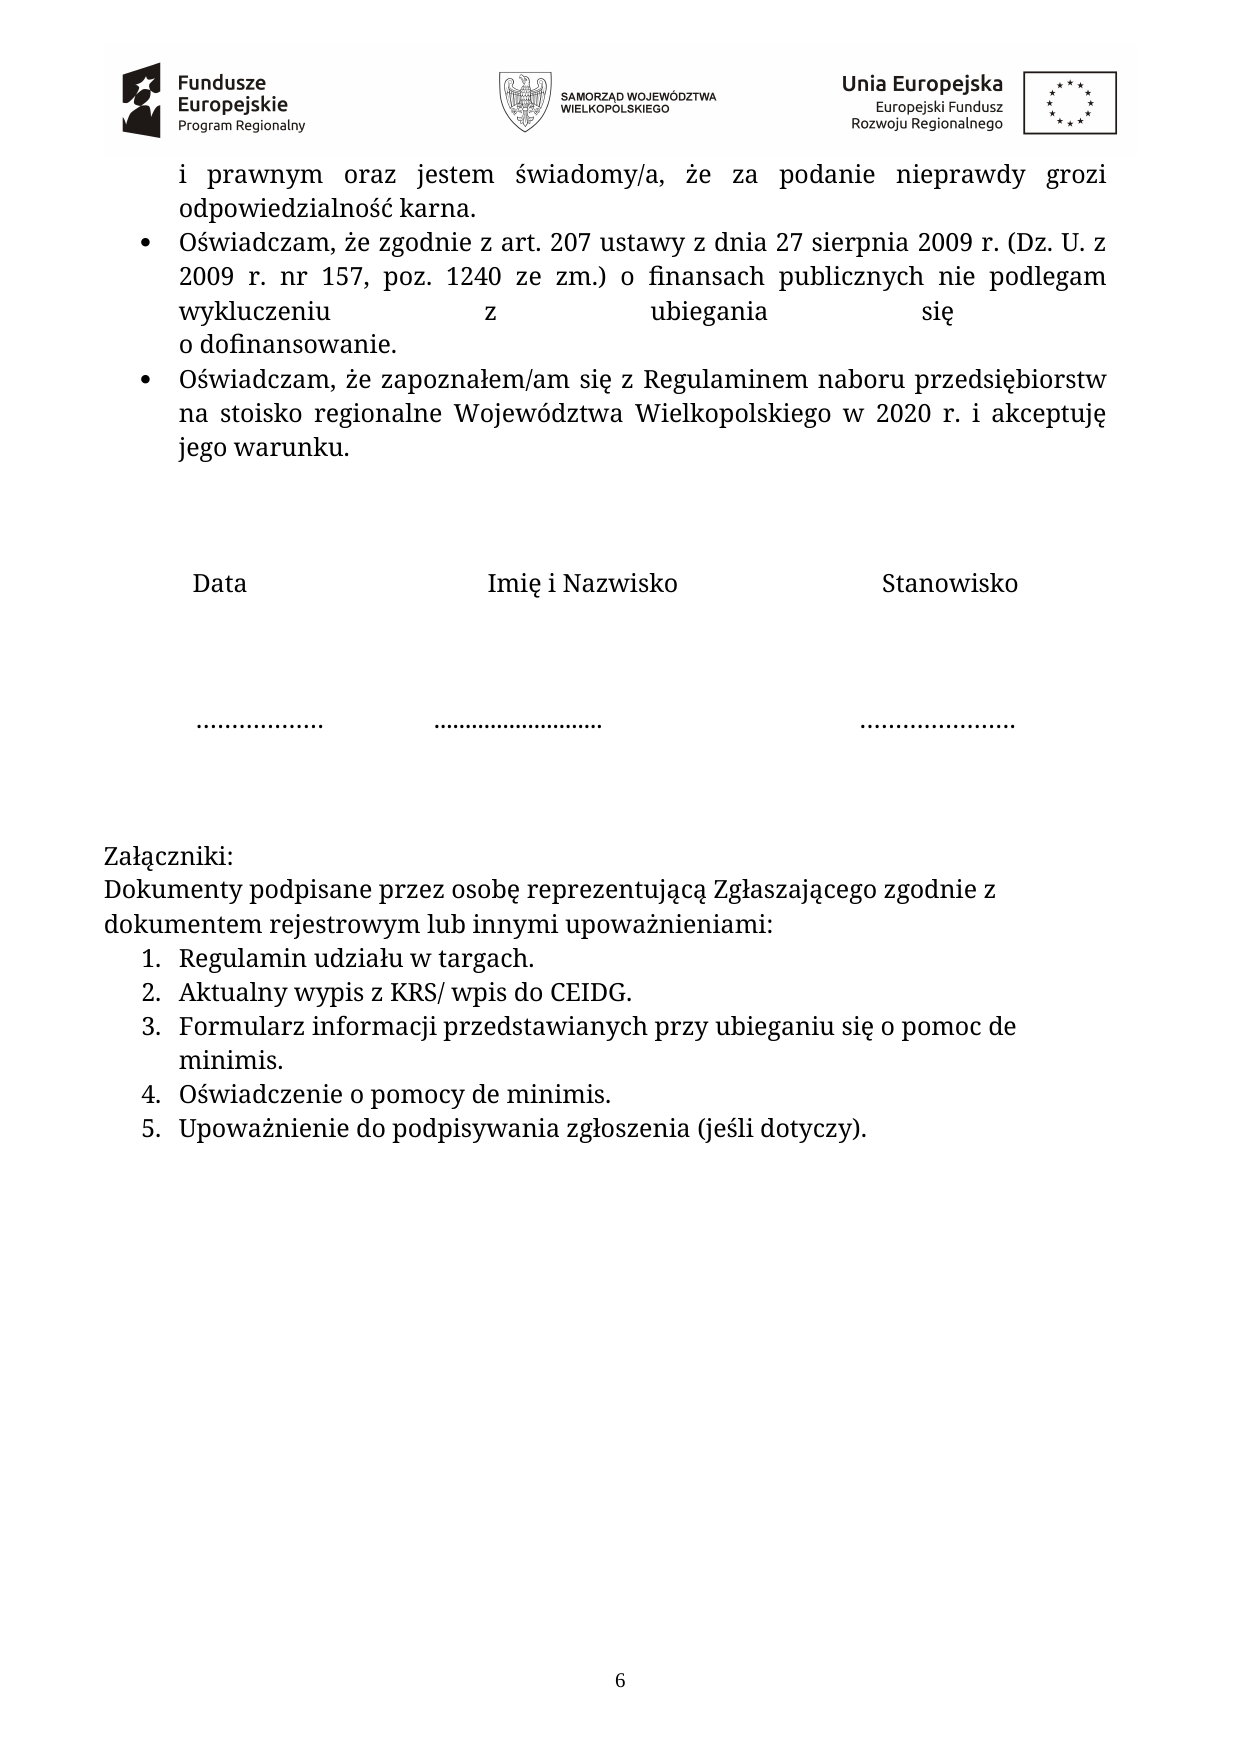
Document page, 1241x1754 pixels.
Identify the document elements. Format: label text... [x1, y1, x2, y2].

list Aktualny wypis z KRS/ wpis do CEIDG. [141, 974, 1107, 1008]
text Załączniki: [103, 838, 1107, 872]
picture [103, 44, 1137, 157]
list Oświadczam, że zgodnie z art. 207 ustawy z dnia 27 sierpnia 2009 r. (Dz. U. z 2009 r. nr 157, poz. 1240 ze zm.) o finansach publicznych nie podlegam wykluczeniu z ubiegania się o dofinansowanie. [141, 225, 1107, 361]
text Dokumenty podpisane przez osobę reprezentującą Zgłaszającego zgodnie z dokumentem rejestrowym lub innymi upoważnieniami: [103, 872, 1107, 940]
list Oświadczenie o pomocy de minimis. [141, 1077, 1107, 1111]
list Regulamin udziału w targach. [141, 940, 1107, 974]
list Upoważnienie do podpisywania zgłoszenia (jeśli dotyczy). [141, 1111, 1107, 1145]
text ……………… ........................... …………………. [103, 702, 1107, 736]
list Formularz informacji przedstawianych przy ubieganiu się o pomoc de minimis. [141, 1008, 1107, 1077]
text Data Imię i Nazwisko Stanowisko [103, 566, 1107, 600]
list Oświadczam, że zapoznałem/am się z Regulaminem naboru przedsiębiorstw na stoisko regionalne Województwa Wielkopolskiego w 2020 r. i akceptuję jego warunku. [141, 361, 1107, 463]
